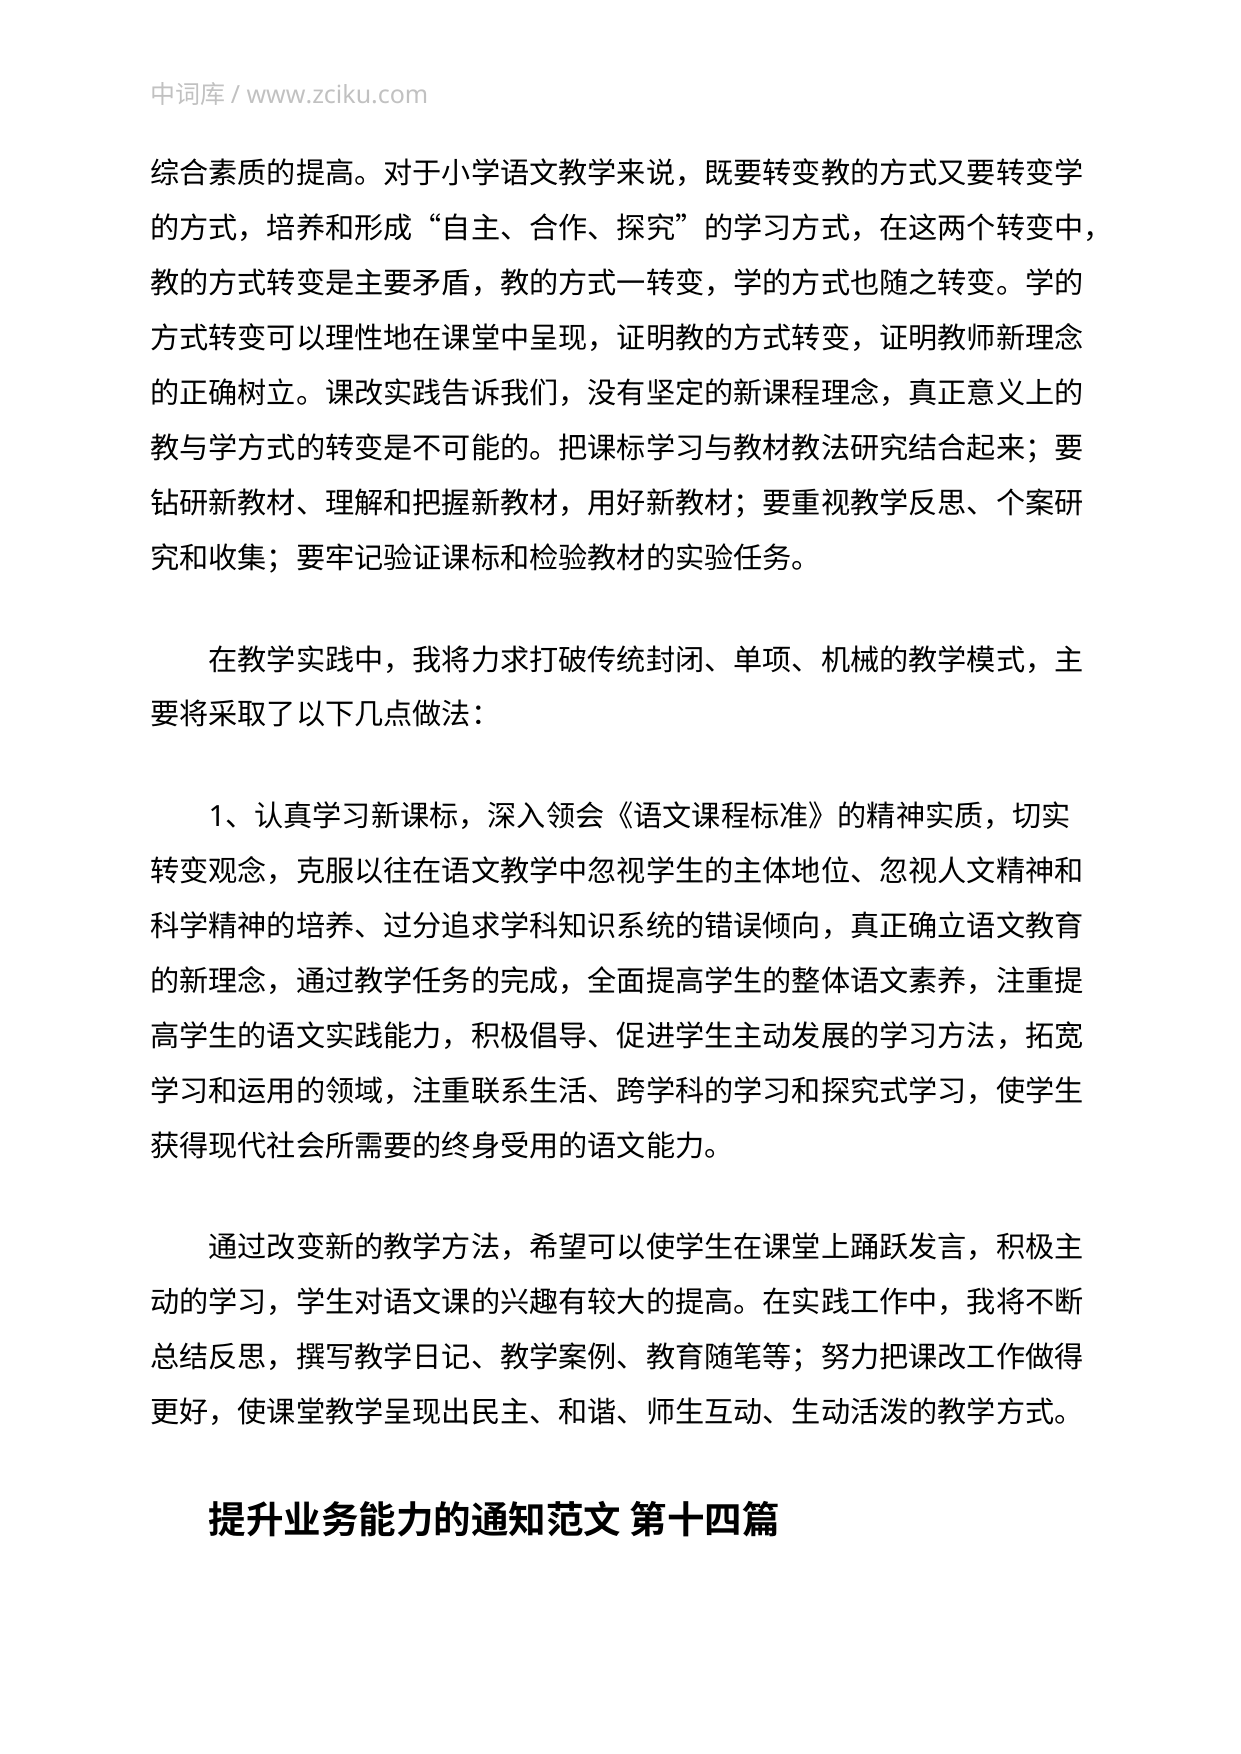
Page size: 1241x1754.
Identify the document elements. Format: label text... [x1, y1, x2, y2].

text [150, 150, 1090, 577]
text 在教学实践中，我将力求打破传统封闭、单项、机械的教学模式，主要将采取了以下几点做法： [150, 636, 1090, 733]
text 1、认真学习新课标，深入领会《语文课程标准》的精神实质，切实转变观念，克服以往在语文教学中忽视学生的主体地位、忽视人文精神和科学精神的培养、过分追求学科知识系统的错误倾向，真正确立语文教育的新理念，通过教学任务的完成，全面提高学生的整体语文素养，注重提高学生的语文实践能力，积极倡导、促进学生主动发展的学习方法，拓宽学习和运用的领域，注重联系生活、跨学科的学习和探究式学习，使学生获得现代社会所需要的终身受用的语文能力。 [150, 793, 1090, 1164]
text 通过改变新的教学方法，希望可以使学生在课堂上踊跃发言，积极主动的学习，学生对语文课的兴趣有较大的提高。在实践工作中，我将不断总结反思，撰写教学日记、教学案例、教育随笔等；努力把课改工作做得更好，使课堂教学呈现出民主、和谐、师生互动、生动活泼的教学方式。 [150, 1224, 1090, 1431]
text 提升业务能力的通知范文 第十四篇 [150, 1490, 1090, 1545]
